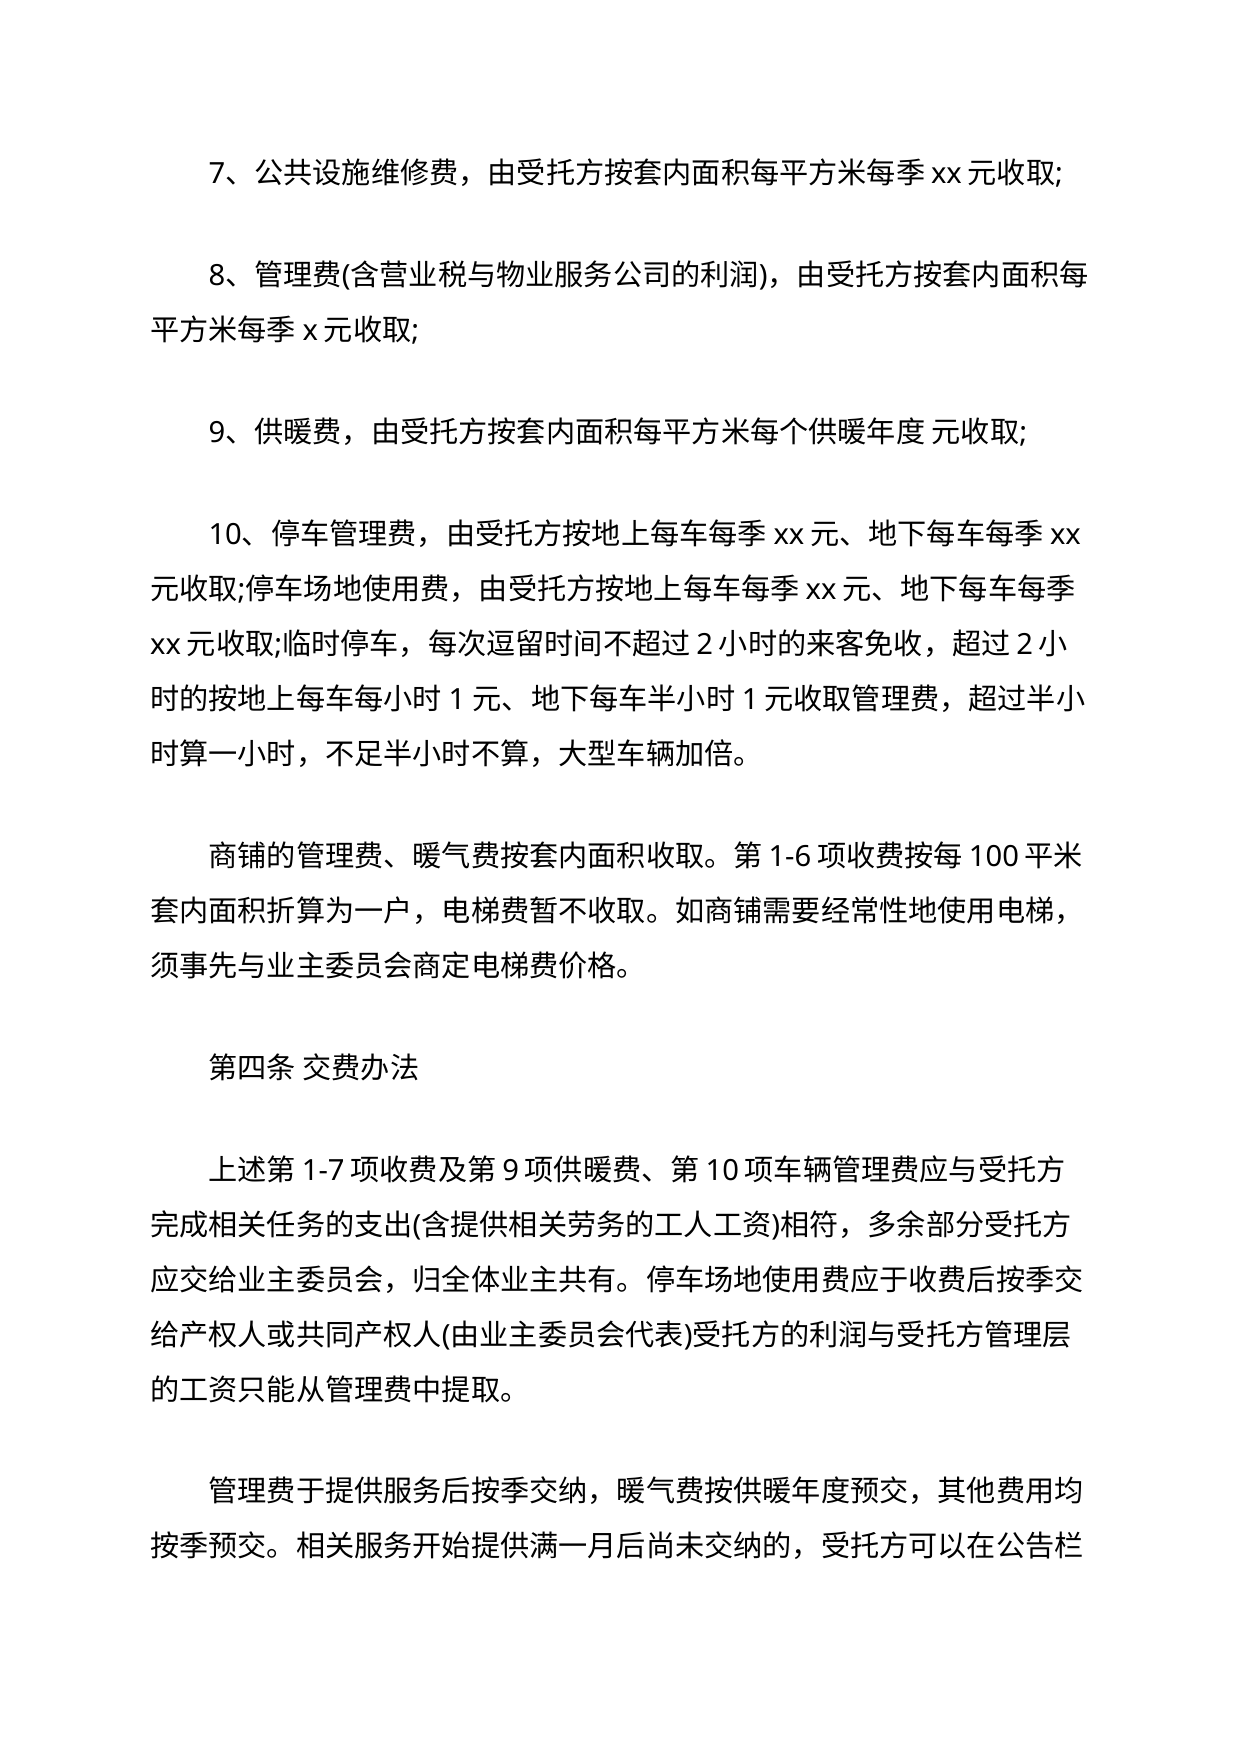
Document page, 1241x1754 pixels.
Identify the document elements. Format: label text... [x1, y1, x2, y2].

text 7、公共设施维修费，由受托方按套内面积每平方米每季xx元收取; [150, 150, 1090, 192]
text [150, 1468, 1090, 1565]
text 8、管理费(含营业税与物业服务公司的利润)，由受托方按套内面积每平方米每季 x元收取; [150, 252, 1090, 349]
text 10、停车管理费，由受托方按地上每车每季 xx元、地下每车每季 xx元收取;停车场地使用费，由受托方按地上每车每季xx元、地下每车每季 xx元收取;临时停车，每次逗留时间不超过2小时的来客免收，超过2小时的按地上每车每小时 1 元、地下每车半小时 1元收取管理费，超过半小时算一小时，不足半小时不算，大型车辆加倍。 [150, 511, 1090, 773]
text 商铺的管理费、暖气费按套内面积收取。第1-6项收费按每100平米套内面积折算为一户，电梯费暂不收取。如商铺需要经常性地使用电梯，须事先与业主委员会商定电梯费价格。 [150, 833, 1090, 985]
text 上述第1-7项收费及第9项供暖费、第10项车辆管理费应与受托方完成相关任务的支出(含提供相关劳务的工人工资)相符，多余部分受托方应交给业主委员会，归全体业主共有。停车场地使用费应于收费后按季交给产权人或共同产权人(由业主委员会代表)受托方的利润与受托方管理层的工资只能从管理费中提取。 [150, 1146, 1090, 1408]
text 第四条 交费办法 [150, 1044, 1090, 1087]
text 9、供暖费，由受托方按套内面积每平方米每个供暖年度 元收取; [150, 409, 1090, 451]
